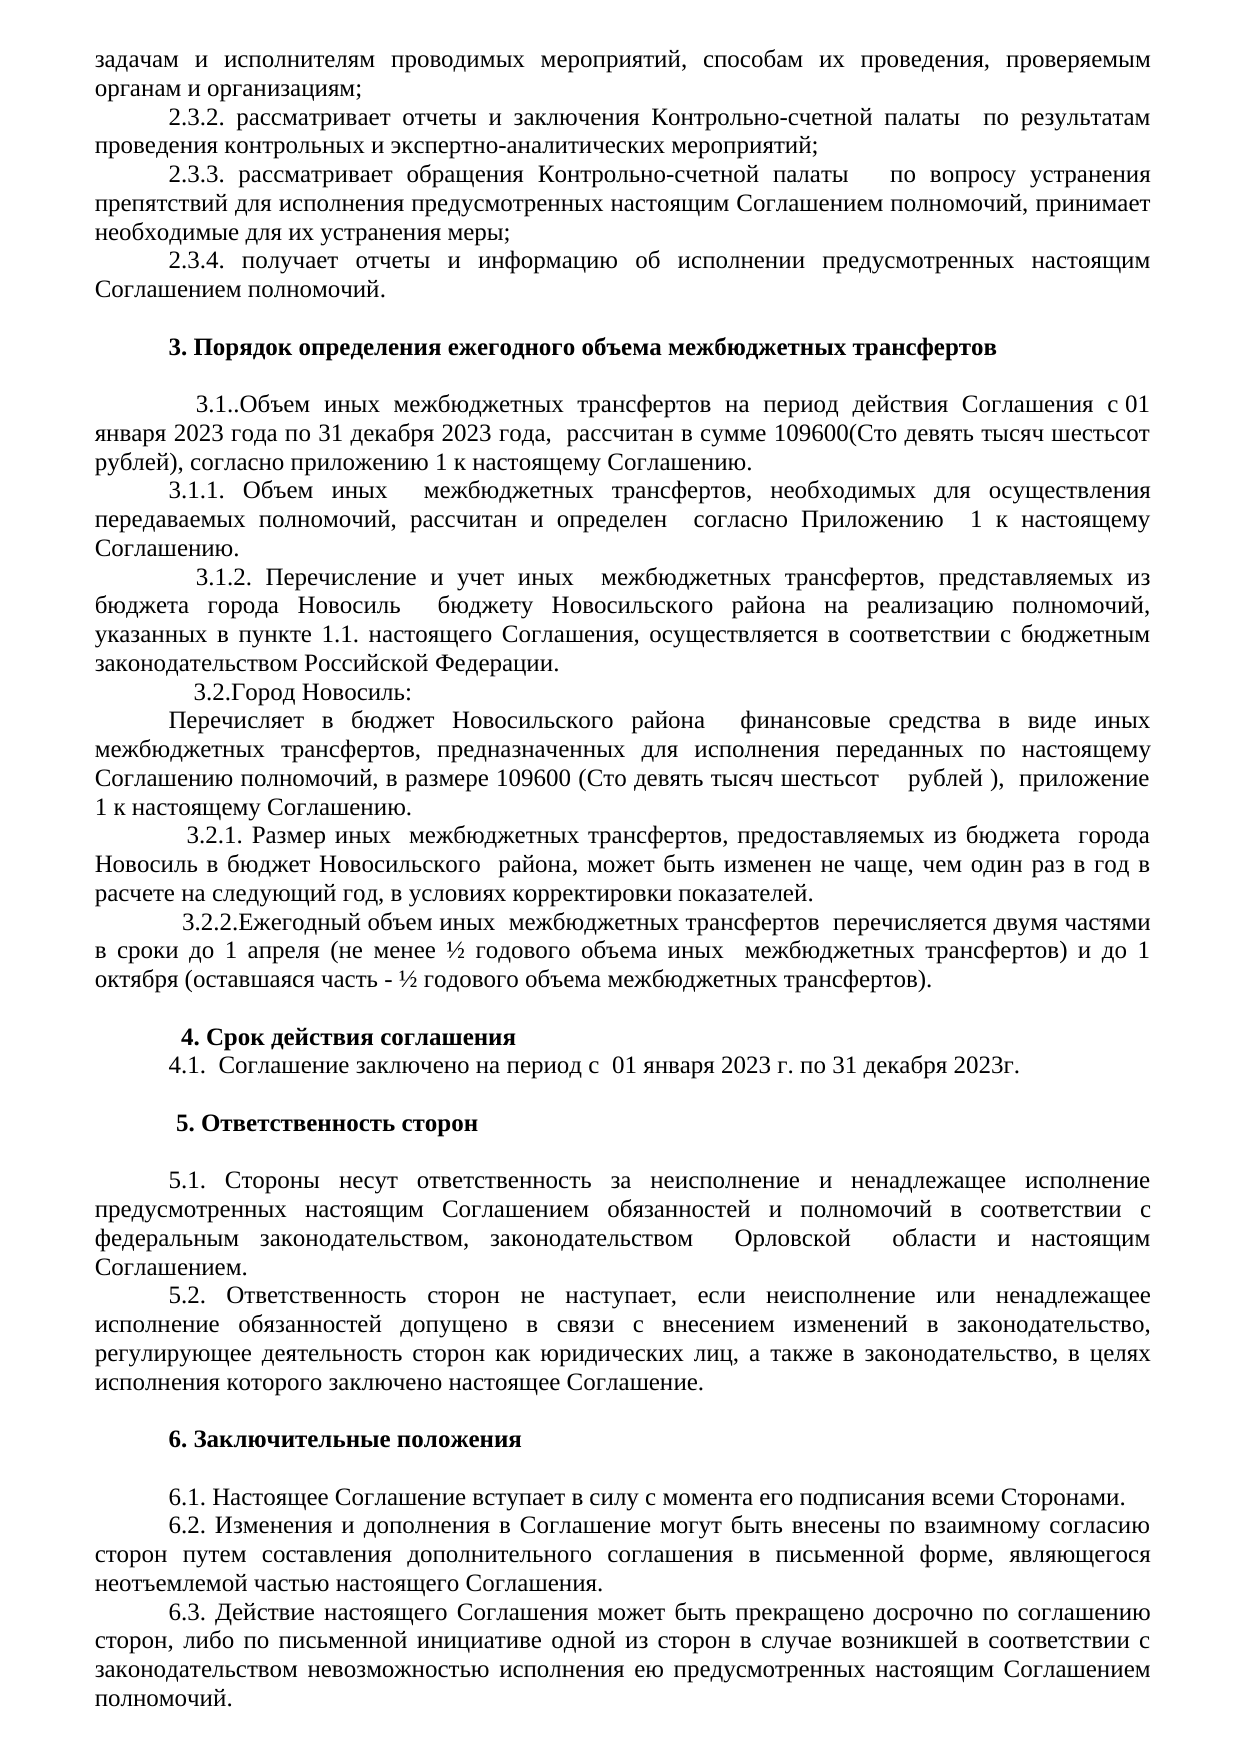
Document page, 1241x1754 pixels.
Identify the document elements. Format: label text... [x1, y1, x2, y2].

text 5.1. Стороны несут ответственность за неисполнение и ненадлежащее исполнение предусмотренных настоящим Соглашением обязанностей и полномочий в соответствии с федеральным законодательством, законодательством Орловской области и настоящим Соглашением. [94, 1166, 1152, 1281]
text 3.2.2.Ежегодный объем иных межбюджетных трансфертов перечисляется двумя частями в сроки до 1 апреля (не менее ½ годового объема иных межбюджетных трансфертов) и до 1 октября (оставшаяся часть - ½ годового объема межбюджетных трансфертов). [94, 907, 1152, 993]
text 3.1..Объем иных межбюджетных трансфертов на период действия Соглашения с 01 января 2023 года по 31 декабря 2023 года, рассчитан в сумме 109600(Сто девять тысяч шестьсот рублей), согласно приложению 1 к настоящему Соглашению. [94, 389, 1152, 476]
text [94, 44, 1152, 102]
text 6.3. Действие настоящего Соглашения может быть прекращено досрочно по соглашению сторон, либо по письменной инициативе одной из сторон в случае возникшей в соответствии с законодательством невозможностью исполнения ею предусмотренных настоящим Соглашением полномочий. [94, 1597, 1152, 1712]
text 2.3.3. рассматривает обращения Контрольно-счетной палаты по вопросу устранения препятствий для исполнения предусмотренных настоящим Соглашением полномочий, принимает необходимые для их устранения меры; [94, 159, 1152, 246]
text 2.3.4. получает отчеты и информацию об исполнении предусмотренных настоящим Соглашением полномочий. [94, 246, 1152, 303]
text 5.2. Ответственность сторон не наступает, если неисполнение или ненадлежащее исполнение обязанностей допущено в связи с внесением изменений в законодательство, регулирующее деятельность сторон как юридических лиц, а также в законодательство, в целях исполнения которого заключено настоящее Соглашение. [94, 1281, 1152, 1396]
text 4. Срок действия соглашения [94, 1022, 1152, 1051]
text 6.1. Настоящее Соглашение вступает в силу с момента его подписания всеми Сторонами. [94, 1482, 1152, 1511]
text 6. Заключительные положения [94, 1424, 1152, 1453]
text 4.1. Соглашение заключено на период с 01 января 2023 г. по 31 декабря 2023г. [94, 1051, 1152, 1079]
text 2.3.2. рассматривает отчеты и заключения Контрольно-счетной палаты по результатам проведения контрольных и экспертно-аналитических мероприятий; [94, 102, 1152, 159]
list 5. Ответственность сторон [94, 1108, 1152, 1137]
text 6.2. Изменения и дополнения в Соглашение могут быть внесены по взаимному согласию сторон путем составления дополнительного соглашения в письменной форме, являющегося неотъемлемой частью настоящего Соглашения. [94, 1511, 1152, 1597]
text Перечисляет в бюджет Новосильского района финансовые средства в виде иных межбюджетных трансфертов, предназначенных для исполнения переданных по настоящему Соглашению полномочий, в размере 109600 (Сто девять тысяч шестьсот рублей ), приложение 1 к настоящему Соглашению. [94, 706, 1152, 821]
text 3.1.1. Объем иных межбюджетных трансфертов, необходимых для осуществления передаваемых полномочий, рассчитан и определен согласно Приложению 1 к настоящему Соглашению. [94, 476, 1152, 562]
text 3.2.Город Новосиль: [94, 677, 1152, 706]
text 3.1.2. Перечисление и учет иных межбюджетных трансфертов, представляемых из бюджета города Новосиль бюджету Новосильского района на реализацию полномочий, указанных в пункте 1.1. настоящего Соглашения, осуществляется в соответствии с бюджетным законодательством Российской Федерации. [94, 562, 1152, 677]
text 3.2.1. Размер иных межбюджетных трансфертов, предоставляемых из бюджета города Новосиль в бюджет Новосильского района, может быть изменен не чаще, чем один раз в год в расчете на следующий год, в условиях корректировки показателей. [94, 821, 1152, 907]
text 3. Порядок определения ежегодного объема межбюджетных трансфертов [94, 332, 1152, 361]
